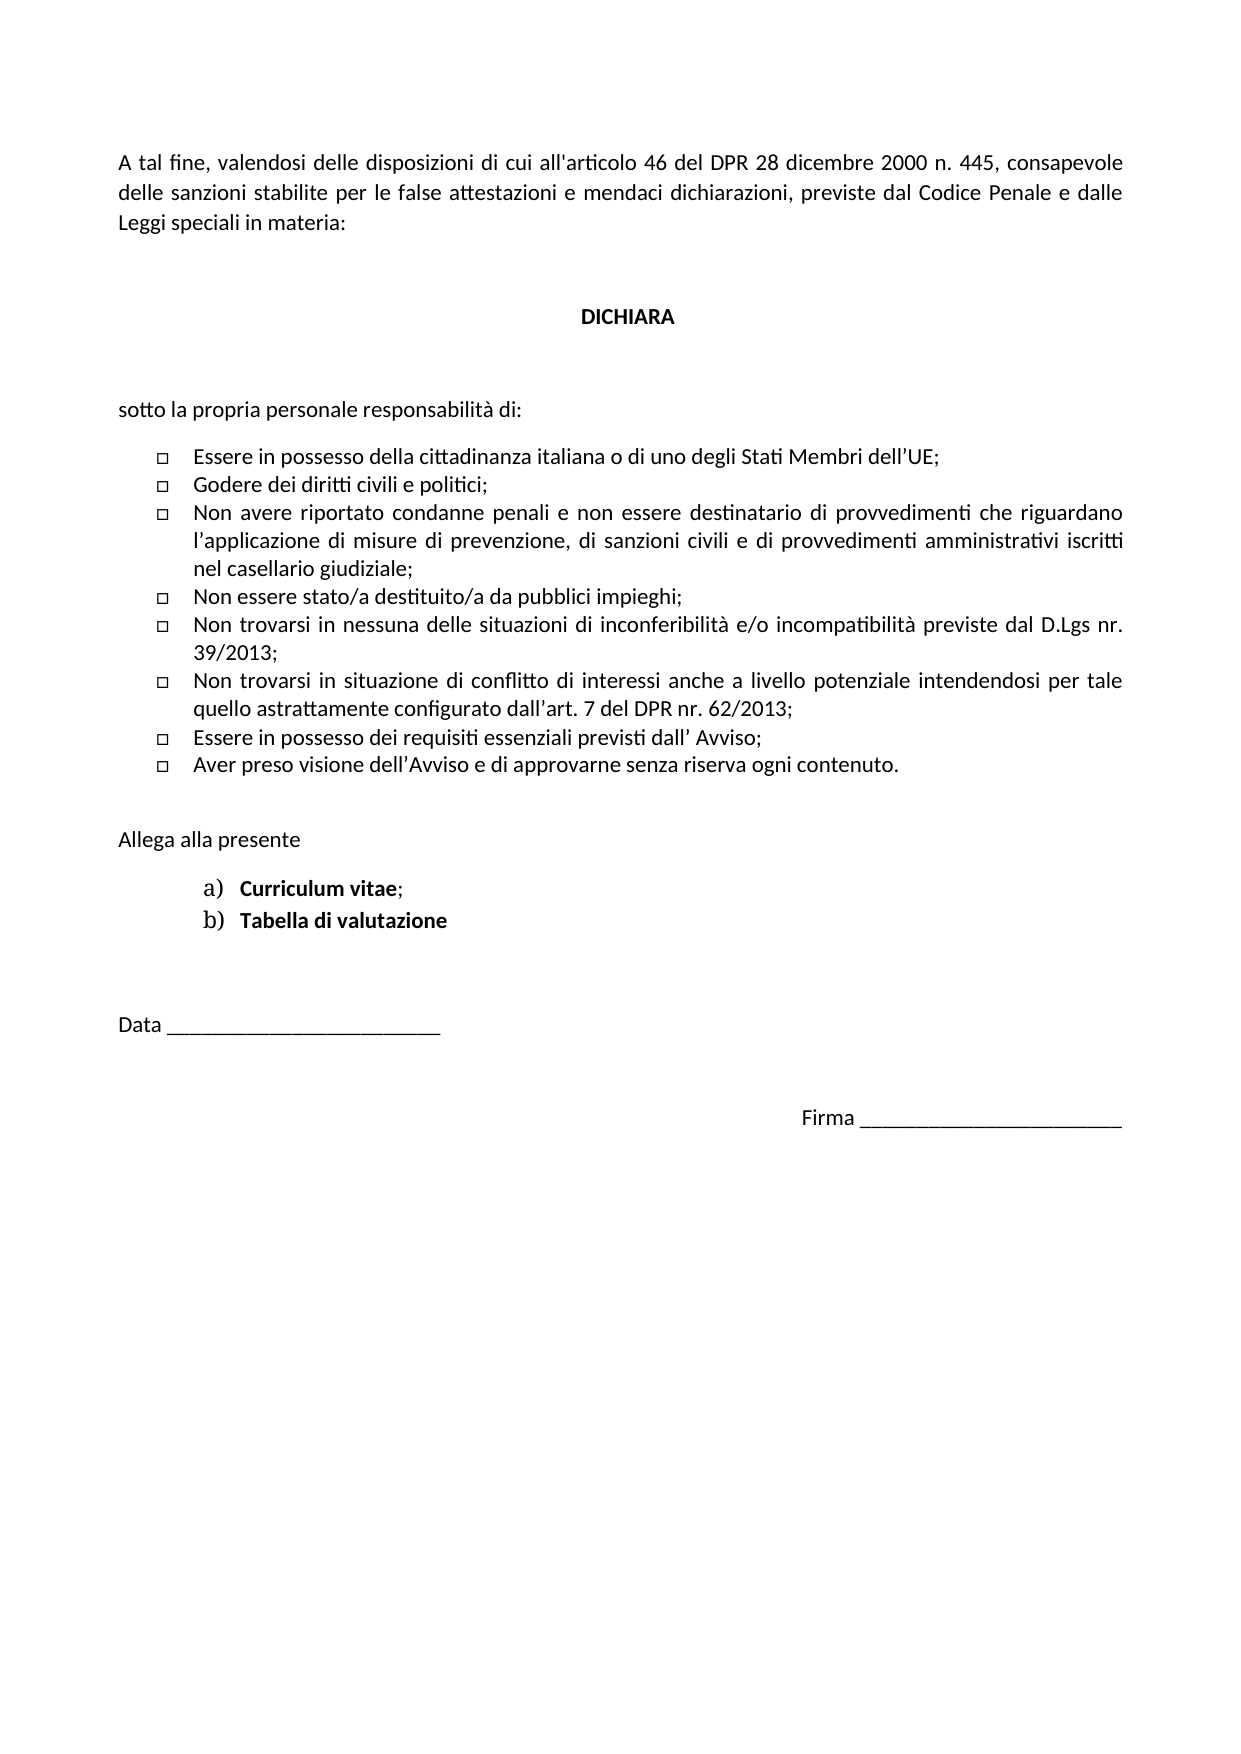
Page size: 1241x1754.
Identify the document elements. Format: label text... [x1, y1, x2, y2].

list Aver preso visione dell’Avviso e di approvarne senza riserva ogni contenuto. [156, 751, 1125, 779]
list Godere dei diritti civili e politici; [156, 470, 1125, 498]
list Non trovarsi in situazione di conflitto di interessi anche a livello potenziale intendendosi per tale quello astrattamente configurato dall’art. 7 del DPR nr. 62/2013; [156, 667, 1125, 723]
text Data ________________________ [118, 1010, 1122, 1038]
list Non essere stato/a destituito/a da pubblici impieghi; [156, 582, 1125, 611]
list Non avere riportato condanne penali e non essere destinatario di provvedimenti che riguardano l’applicazione di misure di prevenzione, di sanzioni civili e di provvedimenti amministrativi iscritti nel casellario giudiziale; [156, 498, 1125, 582]
list Tabella di valutazione [203, 904, 1025, 935]
list Non trovarsi in nessuna delle situazioni di inconferibilità e/o incompatibilità previste dal D.Lgs nr. 39/2013; [156, 611, 1125, 667]
text DICHIARA [133, 302, 1122, 330]
text Firma _______________________ [118, 1103, 1122, 1132]
list Essere in possesso della cittadinanza italiana o di uno degli Stati Membri dell’UE; [156, 442, 1125, 470]
list Essere in possesso dei requisiti essenziali previsti dall’ Avviso; [156, 723, 1125, 751]
list Curriculum vitae; [203, 872, 1025, 904]
text sotto la propria personale responsabilità di: [118, 396, 1025, 423]
text Allega alla presente [118, 826, 1025, 853]
text A tal fine, valendosi delle disposizioni di cui all'articolo 46 del DPR 28 dicembre 2000 n. 445, consapevole delle sanzioni stabilite per le false attestazioni e mendaci dichiarazioni, previste dal Codice Penale e dalle Leggi speciali in materia: [118, 148, 1125, 236]
